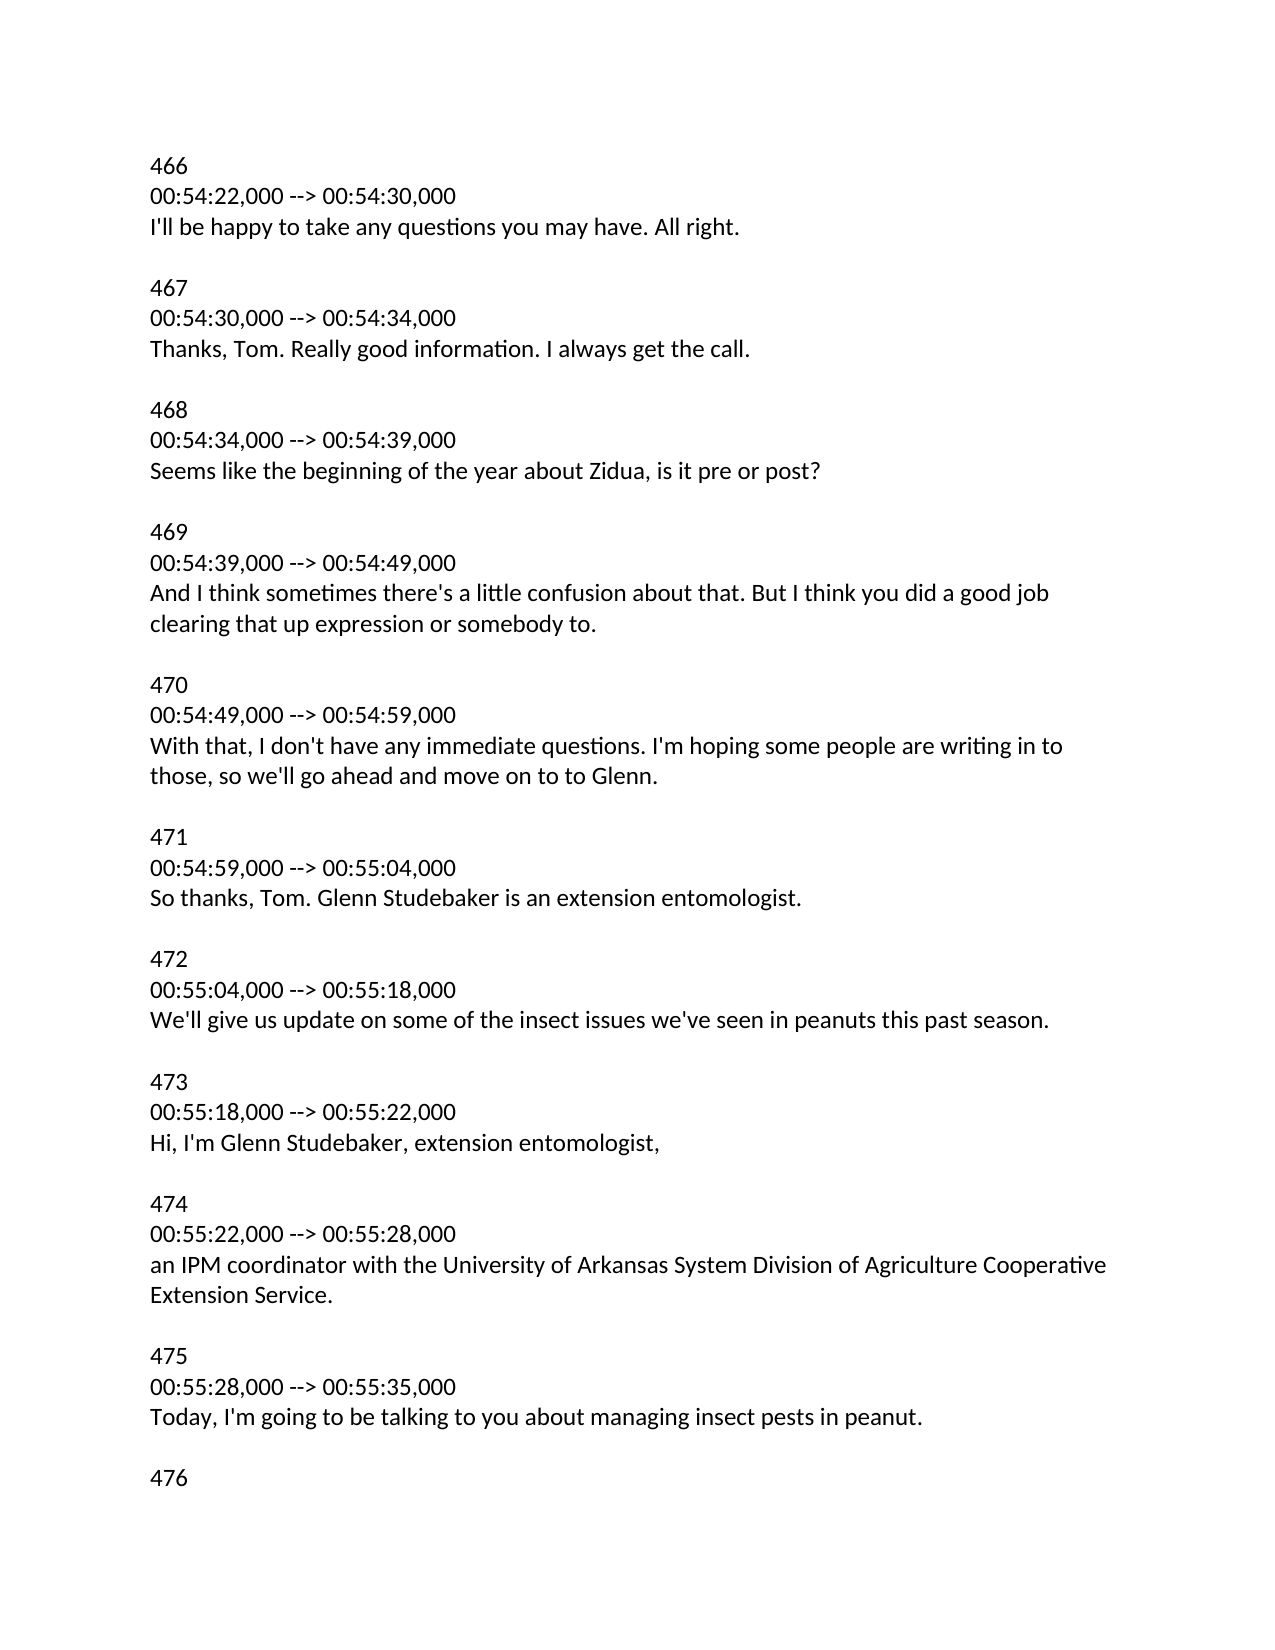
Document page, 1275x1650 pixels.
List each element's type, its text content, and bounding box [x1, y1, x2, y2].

text 00:54:39,000 --> 00:54:49,000 [150, 547, 1125, 577]
text 471 [150, 821, 1125, 852]
text 469 [150, 516, 1125, 547]
text 00:54:49,000 --> 00:54:59,000 [150, 699, 1125, 730]
text an IPM coordinator with the University of Arkansas System Division of Agriculture Cooperative Extension Service. [150, 1249, 1125, 1310]
text 466 [150, 150, 1125, 181]
text 00:55:04,000 --> 00:55:18,000 [150, 974, 1125, 1004]
text 473 [150, 1066, 1125, 1096]
text Seems like the beginning of the year about Zidua, is it pre or post? [150, 455, 1125, 486]
text 474 [150, 1188, 1125, 1218]
text 475 [150, 1340, 1125, 1371]
text 00:55:28,000 --> 00:55:35,000 [150, 1371, 1125, 1401]
text 470 [150, 669, 1125, 699]
text So thanks, Tom. Glenn Studebaker is an extension entomologist. [150, 882, 1125, 913]
text We'll give us update on some of the insect issues we've seen in peanuts this past season. [150, 1004, 1125, 1035]
text 00:55:22,000 --> 00:55:28,000 [150, 1218, 1125, 1249]
text Hi, I'm Glenn Studebaker, extension entomologist, [150, 1127, 1125, 1157]
text Today, I'm going to be talking to you about managing insect pests in peanut. [150, 1401, 1125, 1432]
text 472 [150, 943, 1125, 974]
text I'll be happy to take any questions you may have. All right. [150, 211, 1125, 242]
text And I think sometimes there's a little confusion about that. But I think you did a good job clearing that up expression or somebody to. [150, 577, 1125, 638]
text 00:54:34,000 --> 00:54:39,000 [150, 425, 1125, 455]
text 468 [150, 394, 1125, 425]
text 00:54:30,000 --> 00:54:34,000 [150, 303, 1125, 333]
text 00:54:59,000 --> 00:55:04,000 [150, 852, 1125, 882]
text Thanks, Tom. Really good information. I always get the call. [150, 333, 1125, 364]
text With that, I don't have any immediate questions. I'm hoping some people are writing in to those, so we'll go ahead and move on to to Glenn. [150, 730, 1125, 791]
text 00:55:18,000 --> 00:55:22,000 [150, 1096, 1125, 1127]
text 00:54:22,000 --> 00:54:30,000 [150, 181, 1125, 211]
text 476 [150, 1462, 1125, 1493]
text 467 [150, 272, 1125, 303]
